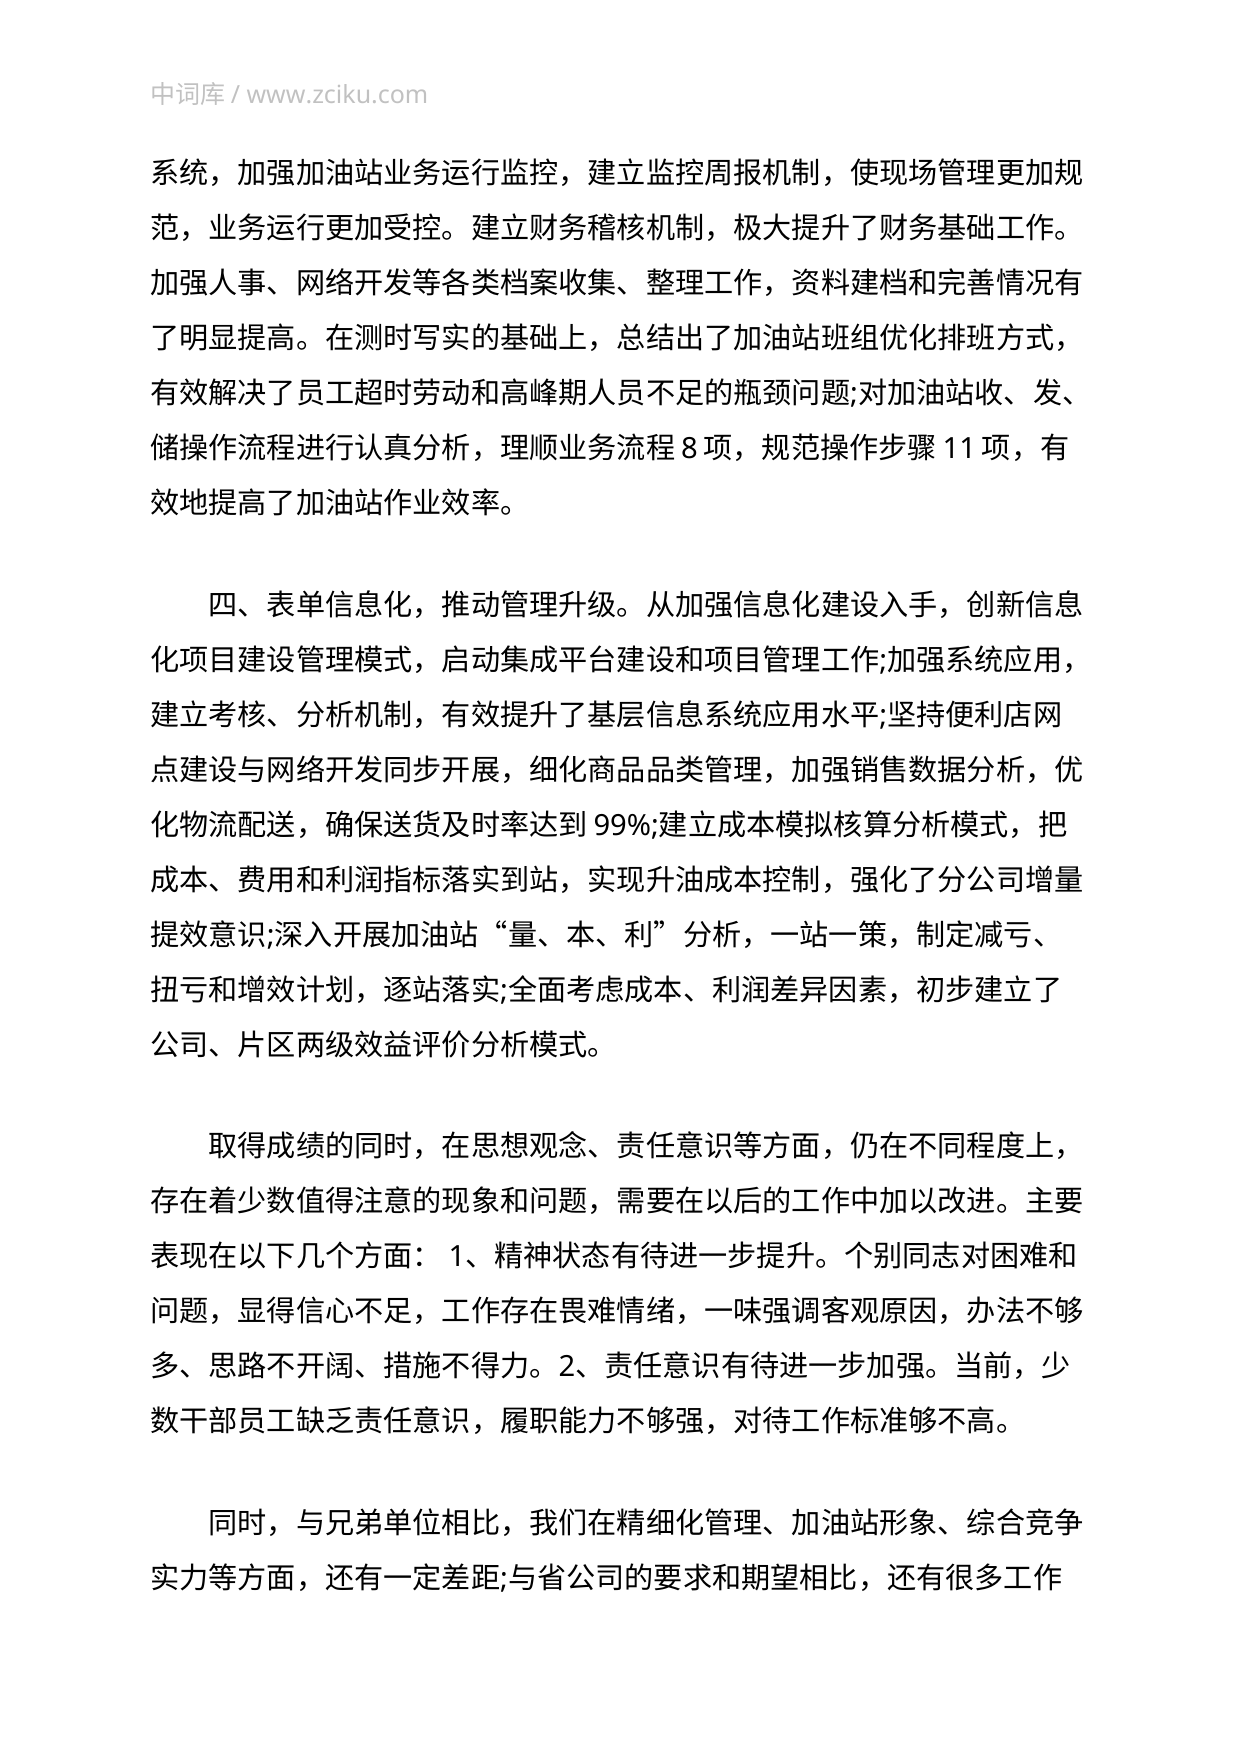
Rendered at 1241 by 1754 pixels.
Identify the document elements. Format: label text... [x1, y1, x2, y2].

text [150, 1499, 1090, 1597]
text 四、表单信息化，推动管理升级。从加强信息化建设入手，创新信息化项目建设管理模式，启动集成平台建设和项目管理工作;加强系统应用，建立考核、分析机制，有效提升了基层信息系统应用水平;坚持便利店网点建设与网络开发同步开展，细化商品品类管理，加强销售数据分析，优化物流配送，确保送货及时率达到99%;建立成本模拟核算分析模式，把成本、费用和利润指标落实到站，实现升油成本控制，强化了分公司增量提效意识;深入开展加油站“量、本、利”分析，一站一策，制定减亏、扭亏和增效计划，逐站落实;全面考虑成本、利润差异因素，初步建立了公司、片区两级效益评价分析模式。 [150, 581, 1090, 1063]
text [150, 150, 1090, 522]
text 取得成绩的同时，在思想观念、责任意识等方面，仍在不同程度上，存在着少数值得注意的现象和问题，需要在以后的工作中加以改进。主要表现在以下几个方面： 1、精神状态有待进一步提升。个别同志对困难和问题，显得信心不足，工作存在畏难情绪，一味强调客观原因，办法不够多、思路不开阔、措施不得力。2、责任意识有待进一步加强。当前，少数干部员工缺乏责任意识，履职能力不够强，对待工作标准够不高。 [150, 1123, 1090, 1440]
